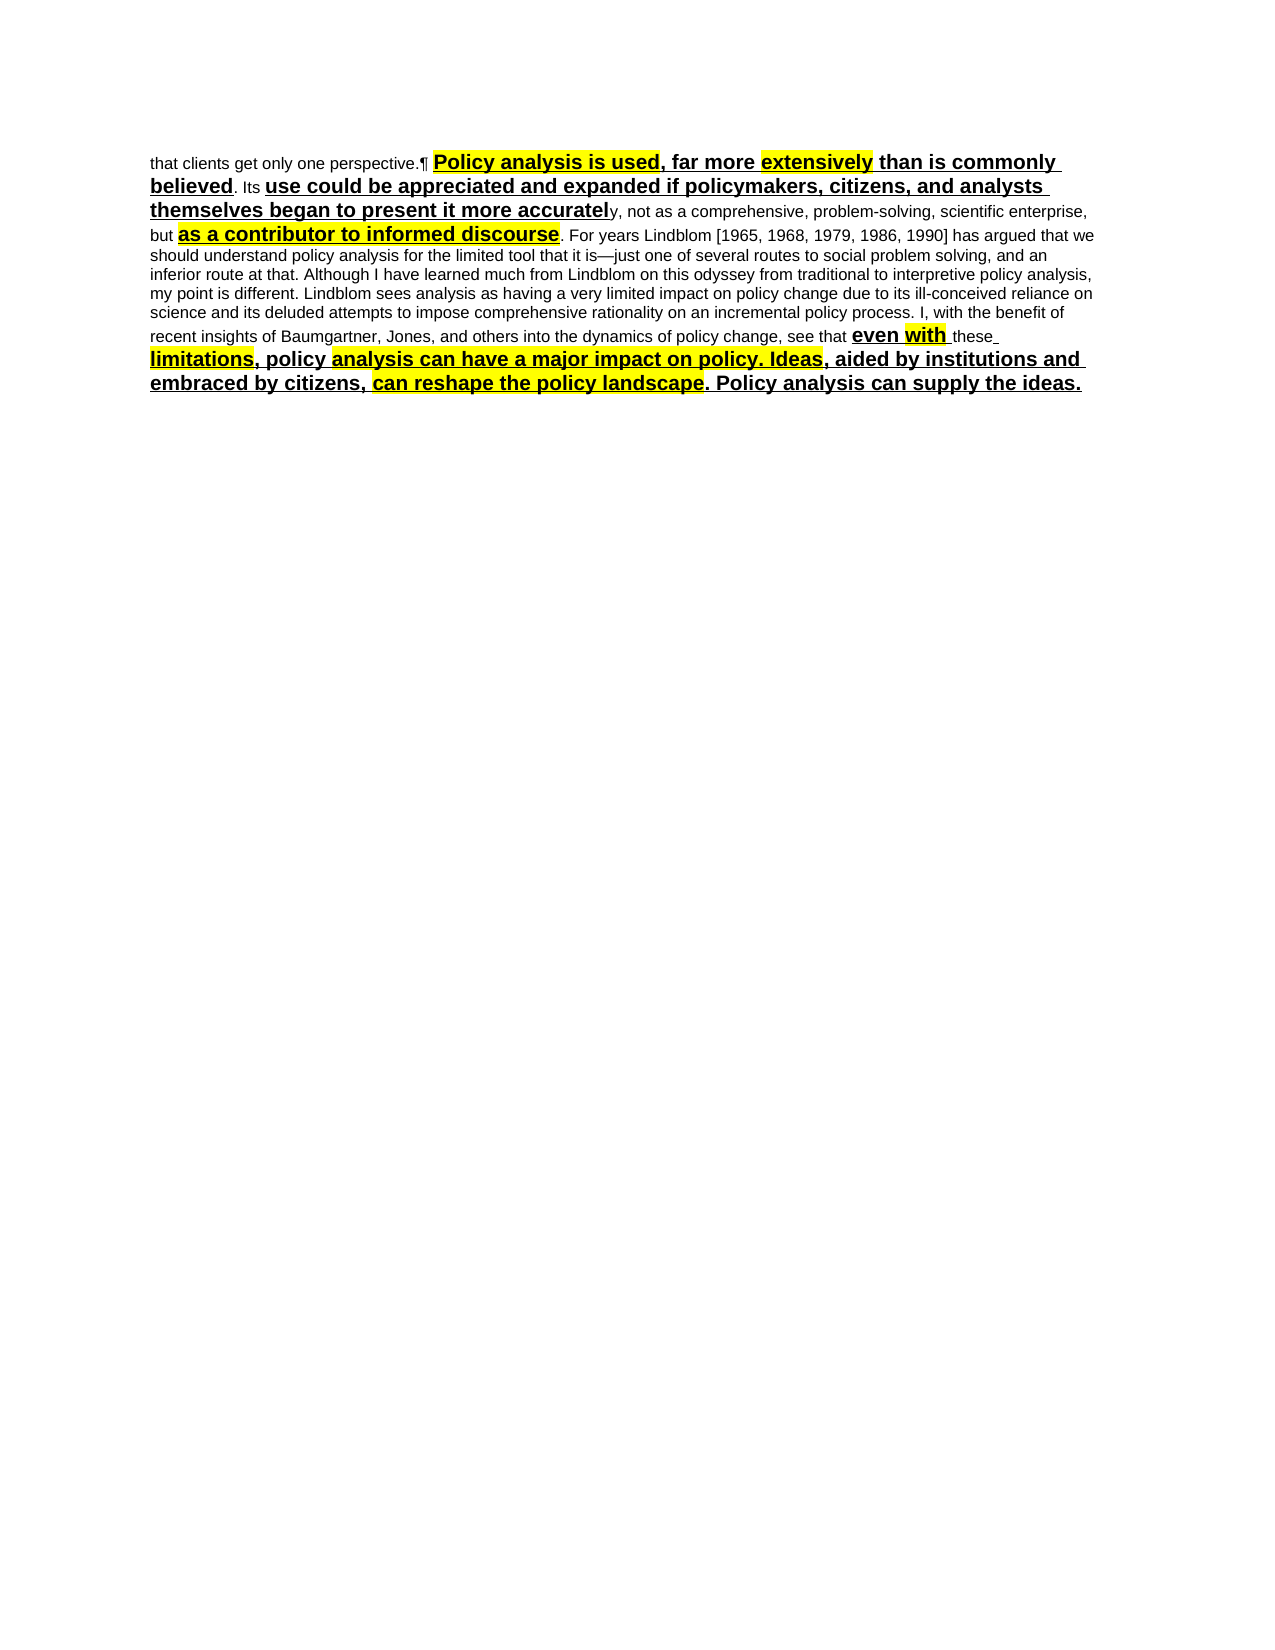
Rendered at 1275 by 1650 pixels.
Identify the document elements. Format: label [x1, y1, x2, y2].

text [150, 150, 1095, 394]
